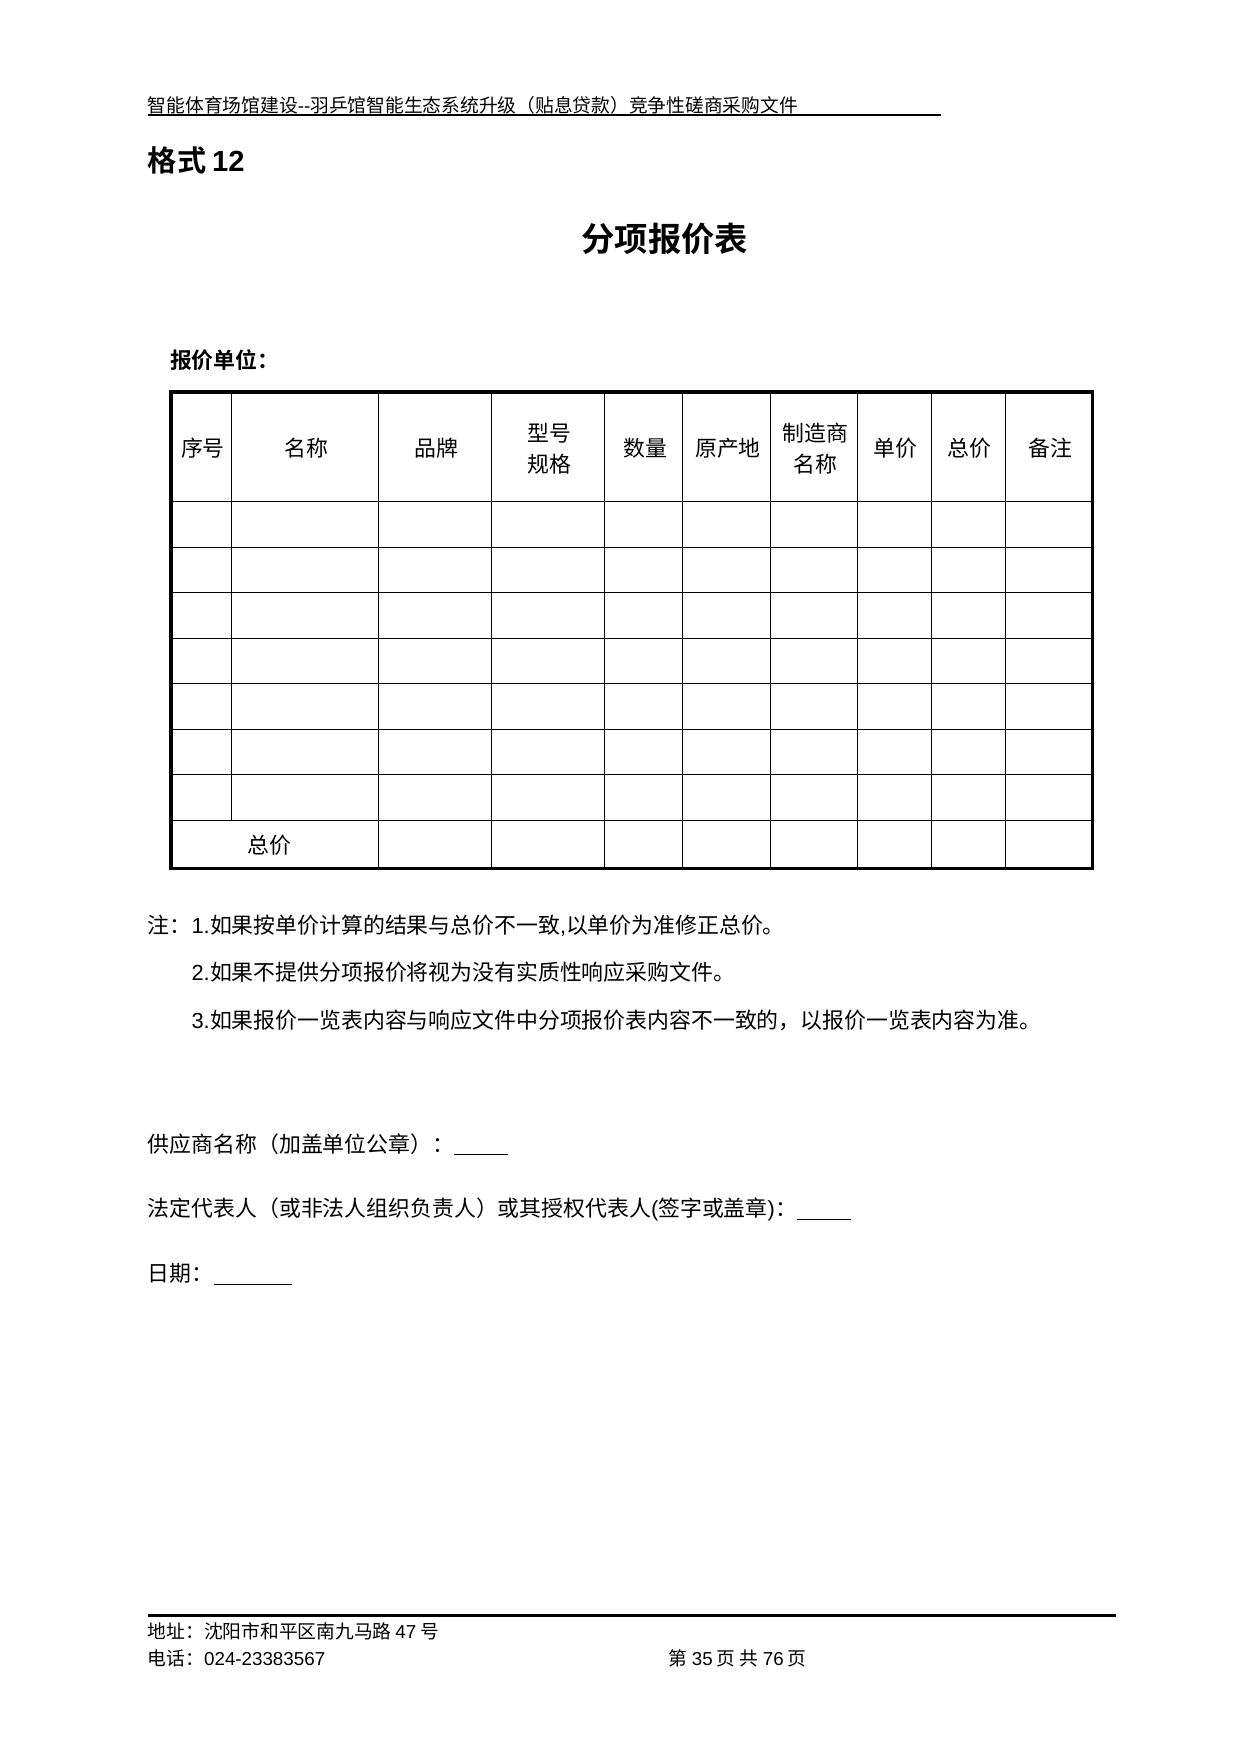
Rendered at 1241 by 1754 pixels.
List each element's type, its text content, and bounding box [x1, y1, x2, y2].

table_cell [1006, 502, 1091, 547]
table_cell [1006, 639, 1091, 683]
table_cell [492, 730, 604, 774]
text 3.如果报价一览表内容与响应文件中分项报价表内容不一致的，以报价一览表内容为准。 [148, 1003, 1105, 1034]
table_cell [605, 821, 682, 867]
table_cell [379, 730, 491, 774]
table_cell [492, 775, 604, 820]
text 供应商名称（加盖单位公章）： [148, 1126, 1116, 1159]
table_cell [605, 639, 682, 683]
table_cell [771, 593, 857, 638]
table_cell [771, 775, 857, 820]
table_cell [379, 593, 491, 638]
table_cell [232, 502, 378, 547]
table_cell [683, 730, 770, 774]
table_cell [492, 821, 604, 867]
table_cell [605, 502, 682, 547]
table_cell [173, 639, 231, 683]
table_cell [683, 548, 770, 592]
table_cell [605, 775, 682, 820]
table_cell [1006, 593, 1091, 638]
table_cell [858, 821, 931, 867]
table_cell [173, 775, 231, 820]
table_cell [771, 639, 857, 683]
table_cell [932, 821, 1005, 867]
table_cell [492, 548, 604, 592]
table_cell [683, 775, 770, 820]
table_cell [683, 684, 770, 729]
table_header 原产地 [683, 394, 770, 501]
text 格式12 [148, 125, 1116, 192]
table_cell [379, 775, 491, 820]
table_cell [932, 775, 1005, 820]
table_cell [858, 775, 931, 820]
table_cell [232, 548, 378, 592]
table_cell [1006, 548, 1091, 592]
table_header 品牌 [379, 394, 491, 501]
table_cell [858, 502, 931, 547]
table_cell [1006, 730, 1091, 774]
table_cell [232, 593, 378, 638]
text 日期： [148, 1256, 1116, 1289]
table_cell [932, 548, 1005, 592]
table_cell [683, 593, 770, 638]
table_cell [232, 730, 378, 774]
table_header 序号 [173, 394, 231, 501]
table_cell [173, 502, 231, 547]
table_cell [232, 775, 378, 820]
table_cell [232, 639, 378, 683]
table_header 备注 [1006, 394, 1091, 501]
table_cell [492, 639, 604, 683]
table_cell [492, 502, 604, 547]
table_cell [771, 821, 857, 867]
table_cell [173, 593, 231, 638]
table_cell [858, 684, 931, 729]
table_cell [605, 684, 682, 729]
table_cell [771, 502, 857, 547]
table_cell [379, 684, 491, 729]
table_cell [771, 730, 857, 774]
text 2.如果不提供分项报价将视为没有实质性响应采购文件。 [148, 955, 1105, 987]
table_cell [605, 593, 682, 638]
text 分项报价表 [148, 213, 1105, 261]
table_cell [379, 502, 491, 547]
table_cell [605, 730, 682, 774]
table_cell [771, 684, 857, 729]
table_cell [1006, 821, 1091, 867]
table_cell [858, 730, 931, 774]
table_cell [173, 548, 231, 592]
table_cell [858, 593, 931, 638]
table_cell [173, 730, 231, 774]
table_header 型号 规格 [492, 394, 604, 501]
table_cell 总价 [173, 821, 378, 867]
table_cell [379, 639, 491, 683]
table_header 制造商名称 [771, 394, 857, 501]
table_cell [1006, 775, 1091, 820]
table_cell [932, 502, 1005, 547]
table_cell [932, 593, 1005, 638]
table_cell [683, 821, 770, 867]
table_cell [1006, 684, 1091, 729]
table_cell [232, 684, 378, 729]
table_cell [379, 821, 491, 867]
table_cell [379, 548, 491, 592]
table_header 数量 [605, 394, 682, 501]
table_cell [173, 684, 231, 729]
table_cell [492, 684, 604, 729]
text 法定代表人（或非法人组织负责人）或其授权代表人(签字或盖章)： [148, 1191, 1116, 1224]
table_cell [858, 639, 931, 683]
table_cell [858, 548, 931, 592]
table_cell [683, 502, 770, 547]
table_cell [605, 548, 682, 592]
table_header 名称 [232, 394, 378, 501]
table_cell [492, 593, 604, 638]
table_cell [932, 639, 1005, 683]
table_cell [683, 639, 770, 683]
table_cell [932, 684, 1005, 729]
text 报价单位： [148, 343, 1105, 374]
table_cell [771, 548, 857, 592]
text 注：1.如果按单价计算的结果与总价不一致,以单价为准修正总价。 [148, 908, 1105, 939]
table_header 单价 [858, 394, 931, 501]
table_cell [932, 730, 1005, 774]
table_header 总价 [932, 394, 1005, 501]
